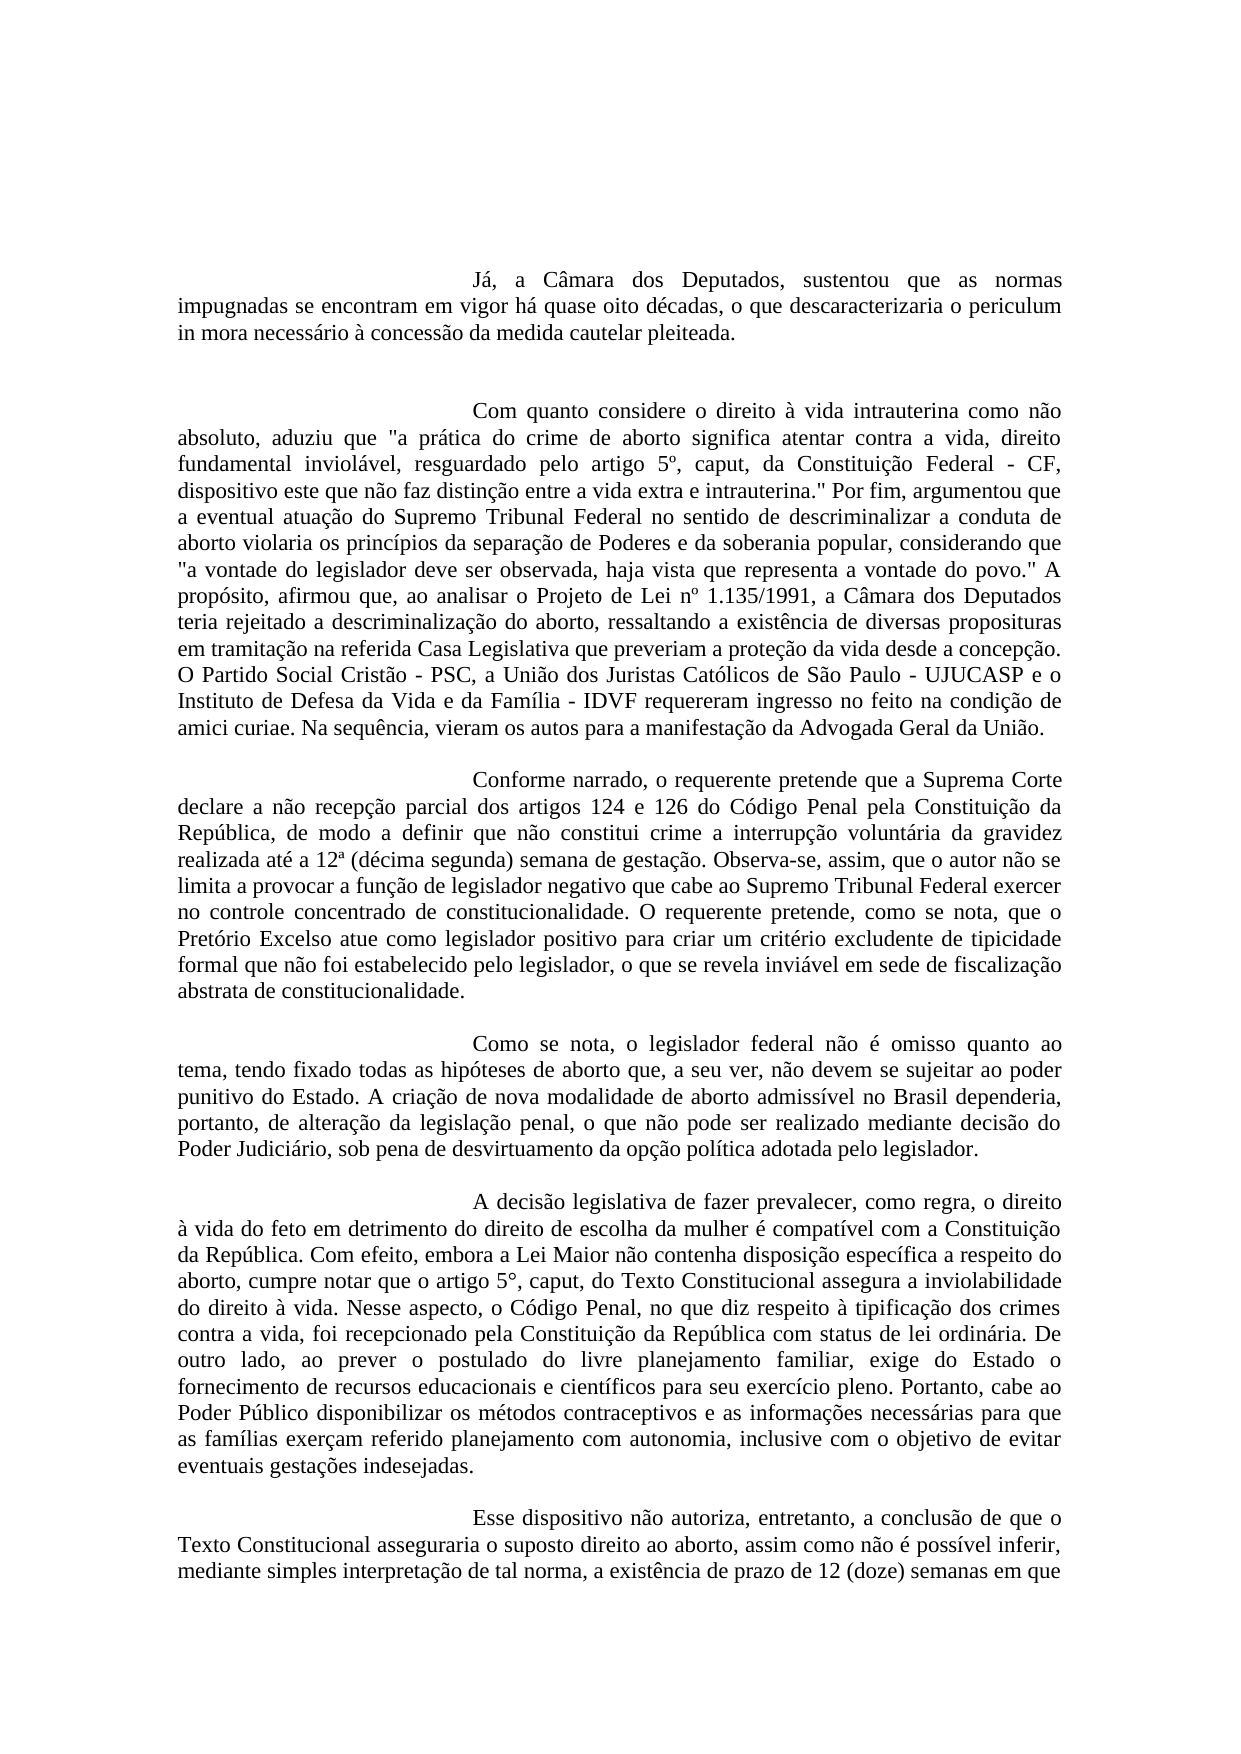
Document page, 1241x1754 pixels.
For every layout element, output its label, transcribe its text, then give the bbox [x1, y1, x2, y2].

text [177, 1504, 1063, 1583]
text A decisão legislativa de fazer prevalecer, como regra, o direito à vida do feto em detrimento do direito de escolha da mulher é compatível com a Constituição da República. Com efeito, embora a Lei Maior não contenha disposição específica a respeito do aborto, cumpre notar que o artigo 5°, caput, do Texto Constitucional assegura a inviolabilidade do direito à vida. Nesse aspecto, o Código Penal, no que diz respeito à tipificação dos crimes contra a vida, foi recepcionado pela Constituição da República com status de lei ordinária. De outro lado, ao prever o postulado do livre planejamento familiar, exige do Estado o fornecimento de recursos educacionais e científicos para seu exercício pleno. Portanto, cabe ao Poder Público disponibilizar os métodos contraceptivos e as informações necessárias para que as famílias exerçam referido planejamento com autonomia, inclusive com o objetivo de evitar eventuais gestações indesejadas. [177, 1188, 1063, 1478]
text Como se nota, o legislador federal não é omisso quanto ao tema, tendo fixado todas as hipóteses de aborto que, a seu ver, não devem se sujeitar ao poder punitivo do Estado. A criação de nova modalidade de aborto admissível no Brasil dependeria, portanto, de alteração da legislação penal, o que não pode ser realizado mediante decisão do Poder Judiciário, sob pena de desvirtuamento da opção política adotada pelo legislador. [177, 1030, 1063, 1162]
text Conforme narrado, o requerente pretende que a Suprema Corte declare a não recepção parcial dos artigos 124 e 126 do Código Penal pela Constituição da República, de modo a definir que não constitui crime a interrupção voluntária da gravidez realizada até a 12ª (décima segunda) semana de gestação. Observa-se, assim, que o autor não se limita a provocar a função de legislador negativo que cabe ao Supremo Tribunal Federal exercer no controle concentrado de constitucionalidade. O requerente pretende, como se nota, que o Pretório Excelso atue como legislador positivo para criar um critério excludente de tipicidade formal que não foi estabelecido pelo legislador, o que se revela inviável em sede de fiscalização abstrata de constitucionalidade. [177, 767, 1063, 1004]
text Já, a Câmara dos Deputados, sustentou que as normas impugnadas se encontram em vigor há quase oito décadas, o que descaracterizaria o periculum in mora necessário à concessão da medida cautelar pleiteada. [177, 266, 1063, 345]
text Com quanto considere o direito à vida intrauterina como não absoluto, aduziu que "a prática do crime de aborto significa atentar contra a vida, direito fundamental inviolável, resguardado pelo artigo 5º, caput, da Constituição Federal - CF, dispositivo este que não faz distinção entre a vida extra e intrauterina." Por fim, argumentou que a eventual atuação do Supremo Tribunal Federal no sentido de descriminalizar a conduta de aborto violaria os princípios da separação de Poderes e da soberania popular, considerando que "a vontade do legislador deve ser observada, haja vista que representa a vontade do povo." A propósito, afirmou que, ao analisar o Projeto de Lei nº 1.135/1991, a Câmara dos Deputados teria rejeitado a descriminalização do aborto, ressaltando a existência de diversas proposituras em tramitação na referida Casa Legislativa que preveriam a proteção da vida desde a concepção. O Partido Social Cristão - PSC, a União dos Juristas Católicos de São Paulo - UJUCASP e o Instituto de Defesa da Vida e da Família - IDVF requereram ingresso no feito na condição de amici curiae. Na sequência, vieram os autos para a manifestação da Advogada Geral da União. [177, 398, 1063, 740]
